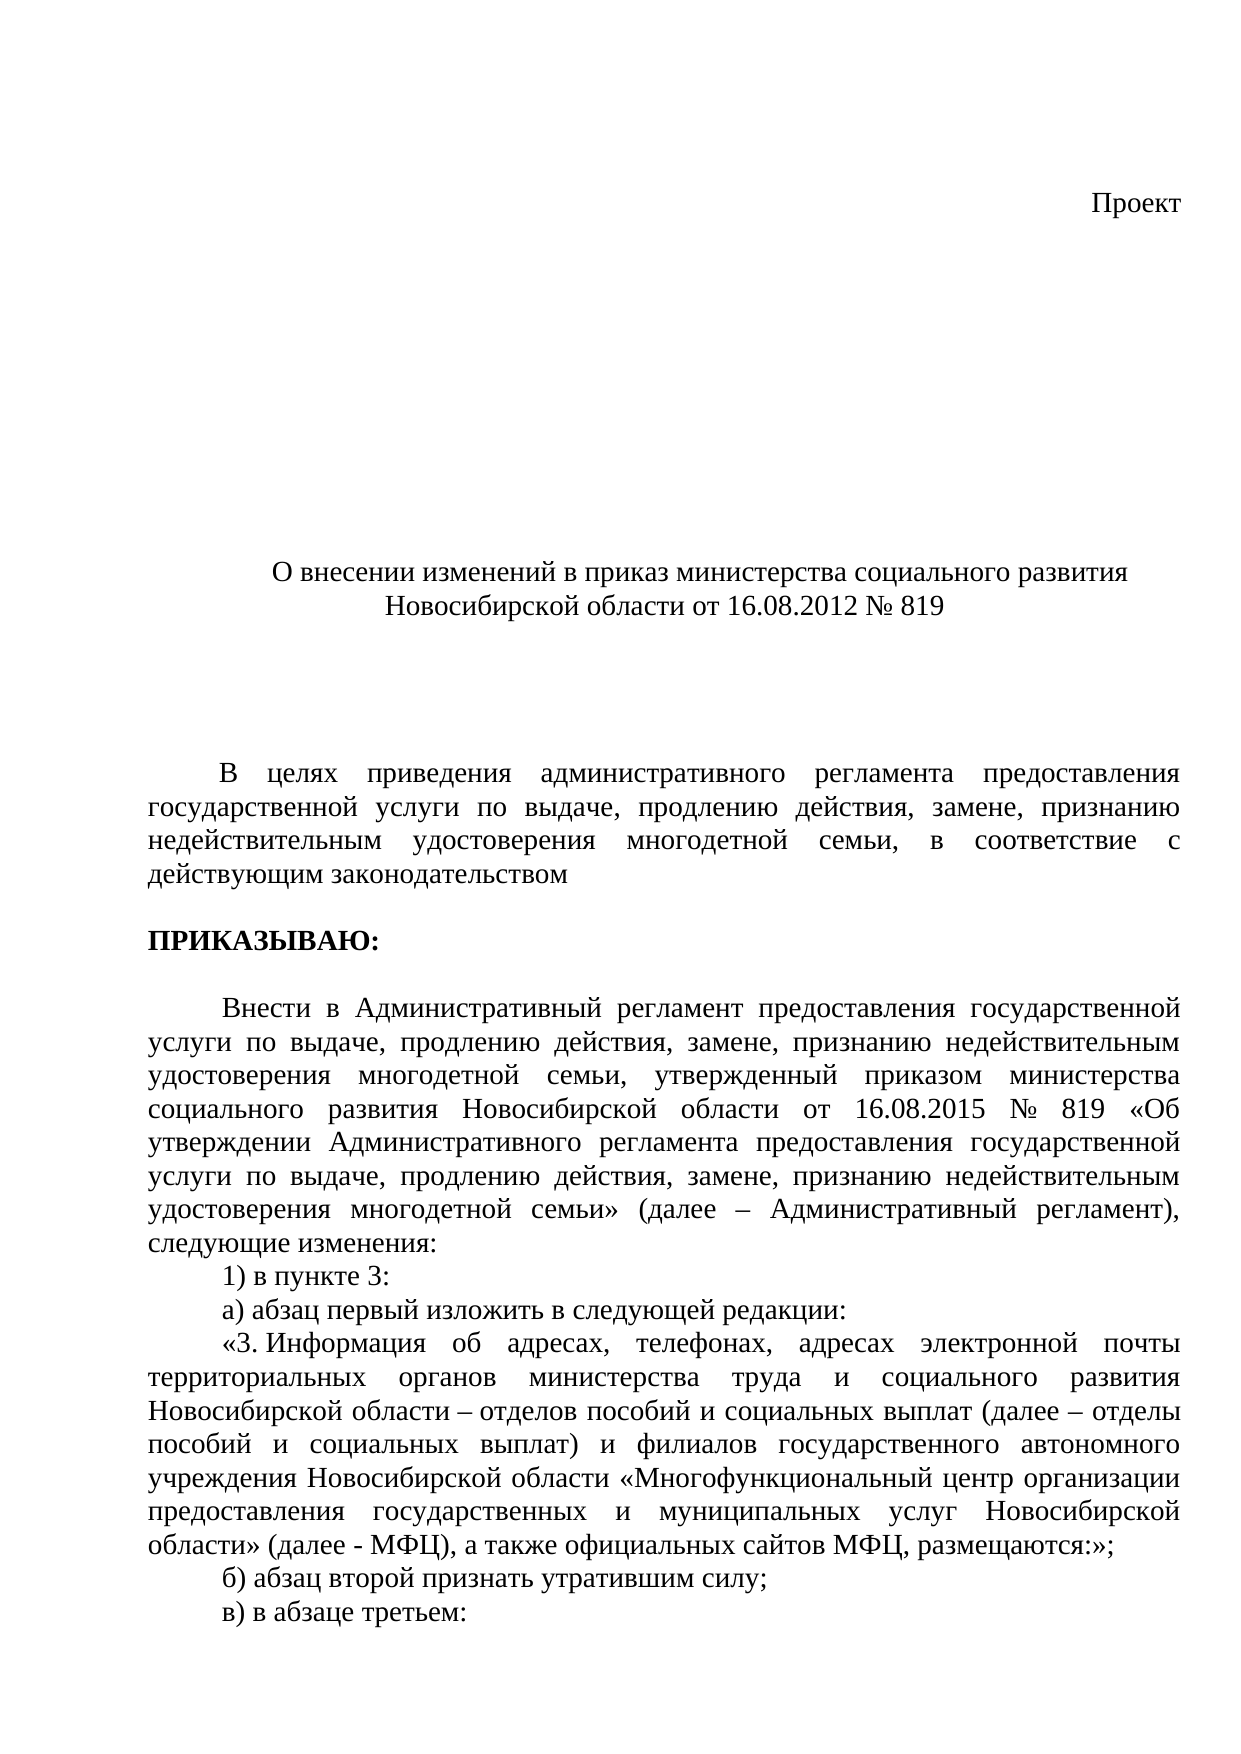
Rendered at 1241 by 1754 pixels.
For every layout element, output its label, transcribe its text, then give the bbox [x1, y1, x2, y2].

text в) в абзаце третьем: [148, 1594, 1181, 1627]
text Внести в Административный регламент предоставления государственной услуги по выдаче, продлению действия, замене, признанию недействительным удостоверения многодетной семьи, утвержденный приказом министерства социального развития Новосибирской области от 16.08.2015 № 819 «Об утверждении Административного регламента предоставления государственной услуги по выдаче, продлению действия, замене, признанию недействительным удостоверения многодетной семьи» (далее – Административный регламент), следующие изменения: [148, 990, 1181, 1258]
text а) абзац первый изложить в следующей редакции: [148, 1292, 1181, 1326]
text «3. Информация об адресах, телефонах, адресах электронной почты территориальных органов министерства труда и социального развития Новосибирской области – отделов пособий и социальных выплат (далее – отделы пособий и социальных выплат) и филиалов государственного автономного учреждения Новосибирской области «Многофункциональный центр организации предоставления государственных и муниципальных услуг Новосибирской области» (далее - МФЦ), а также официальных сайтов МФЦ, размещаются:»; [148, 1326, 1181, 1560]
text б) абзац второй признать утратившим силу; [148, 1560, 1181, 1594]
text В целях приведения административного регламента предоставления государственной услуги по выдаче, продлению действия, замене, признанию недействительным удостоверения многодетной семьи, в соответствие с действующим законодательством [148, 755, 1181, 889]
text О внесении изменений в приказ министерства социального развития Новосибирской области от 16.08.2012 № 819 [148, 554, 1181, 621]
text 1) в пункте 3: [148, 1258, 1181, 1292]
text ПРИКАЗЫВАЮ: [148, 923, 1181, 957]
text Проект [148, 185, 1181, 219]
